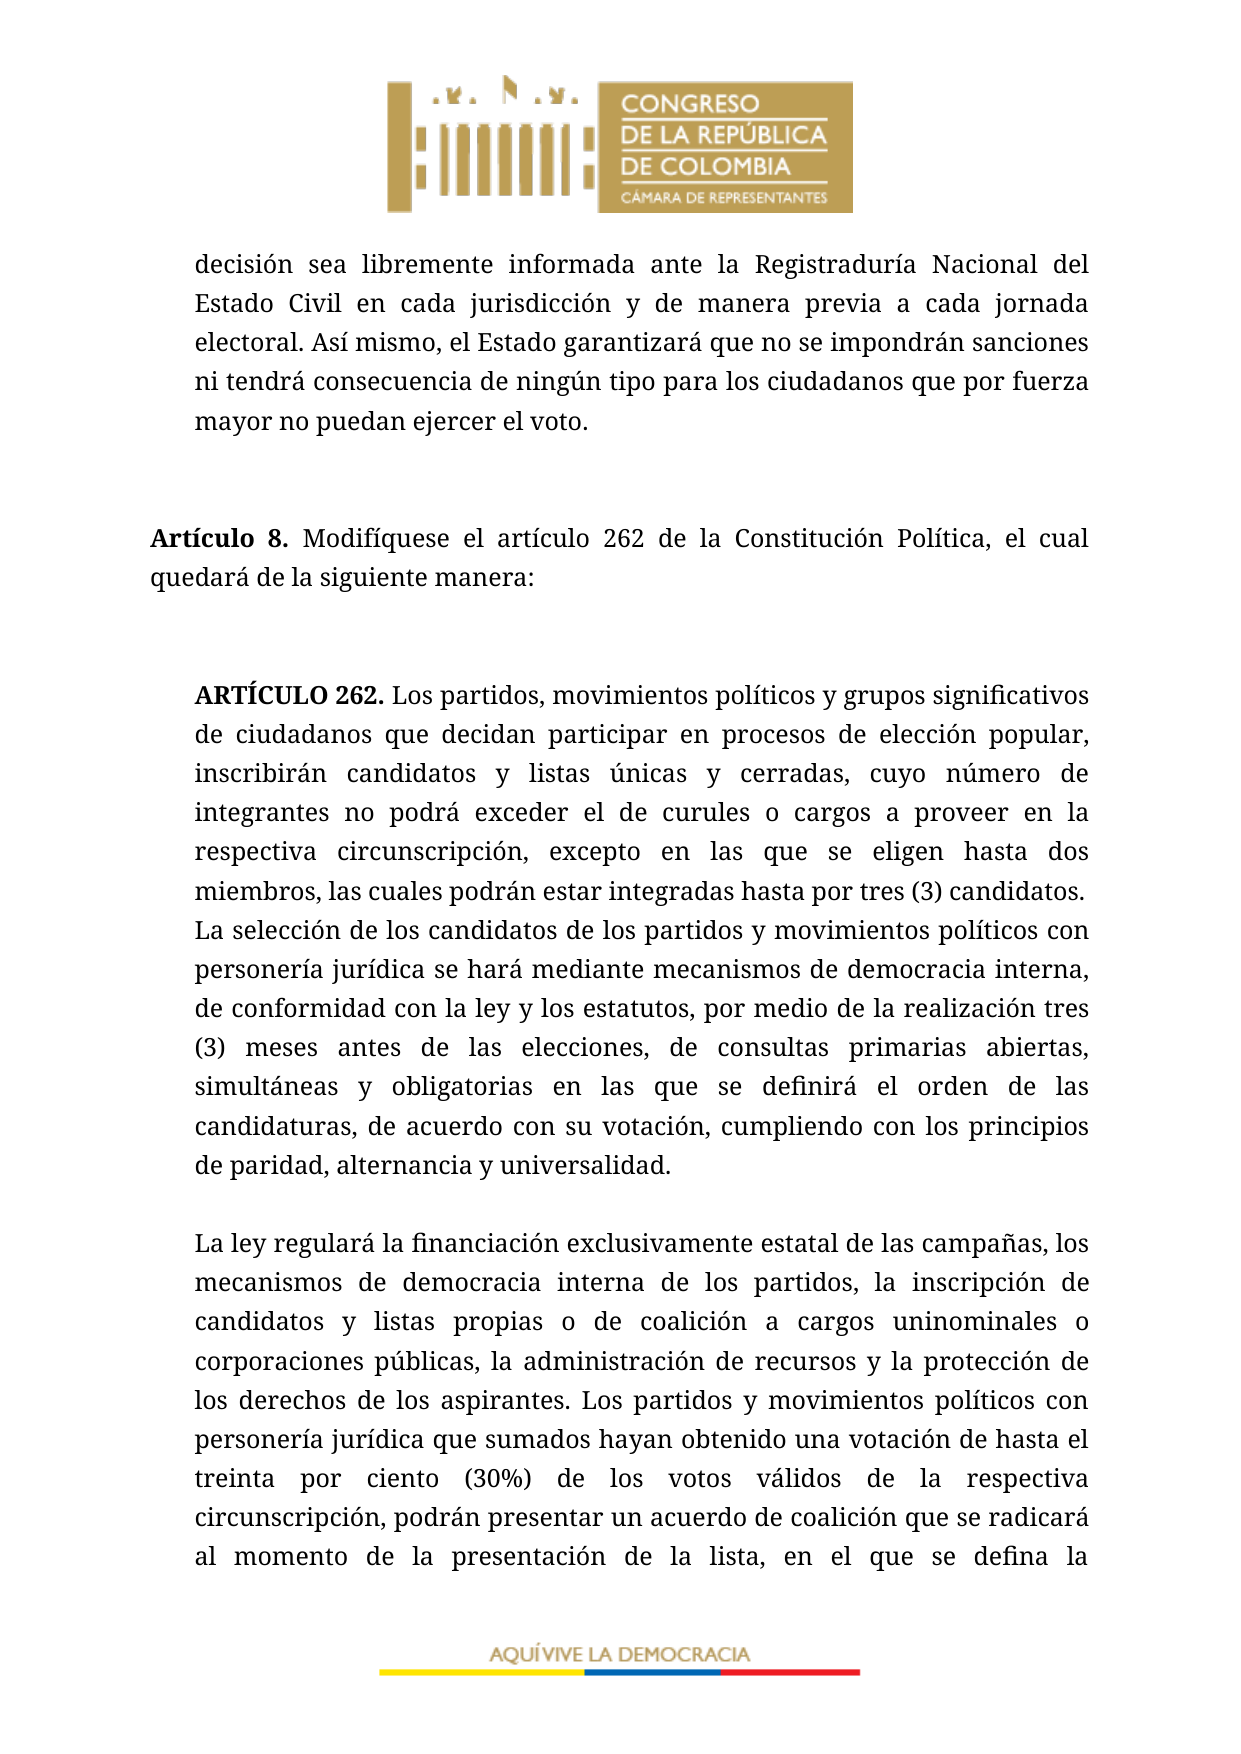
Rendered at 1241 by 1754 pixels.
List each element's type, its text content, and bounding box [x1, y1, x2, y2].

text La selección de los candidatos de los partidos y movimientos políticos con personería jurídica se hará mediante mecanismos de democracia interna, de conformidad con la ley y los estatutos, por medio de la realización tres (3) meses antes de las elecciones, de consultas primarias abiertas, simultáneas y obligatorias en las que se definirá el orden de las candidaturas, de acuerdo con su votación, cumpliendo con los principios de paridad, alternancia y universalidad. [194, 912, 1090, 1181]
text ARTÍCULO 262. Los partidos, movimientos políticos y grupos significativos de ciudadanos que decidan participar en procesos de elección popular, inscribirán candidatos y listas únicas y cerradas, cuyo número de integrantes no podrá exceder el de curules o cargos a proveer en la respectiva circunscripción, excepto en las que se eligen hasta dos miembros, las cuales podrán estar integradas hasta por tres (3) candidatos. [194, 677, 1090, 907]
text Artículo 8. Modifíquese el artículo 262 de la Constitución Política, el cual quedará de la siguiente manera: [150, 521, 1090, 594]
picture [387, 75, 853, 213]
picture [364, 1635, 876, 1679]
